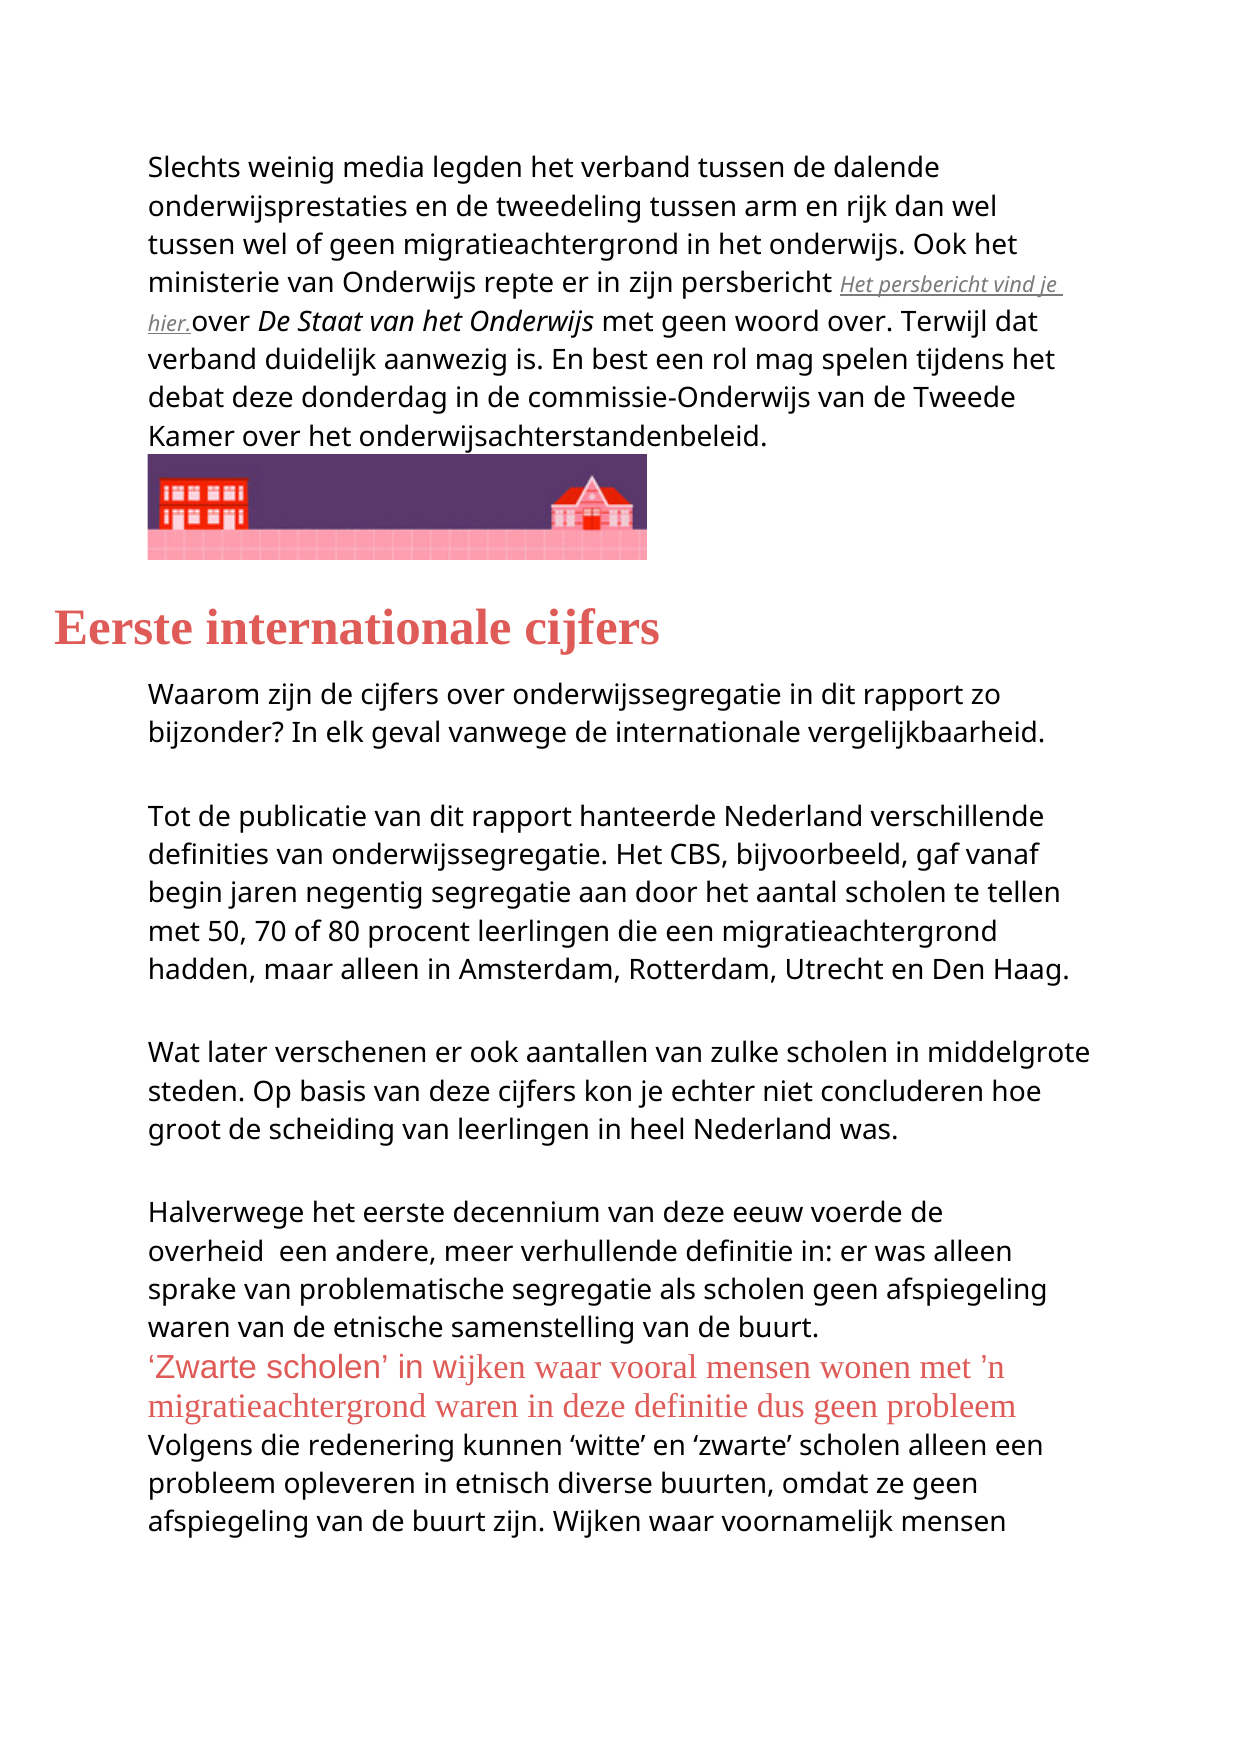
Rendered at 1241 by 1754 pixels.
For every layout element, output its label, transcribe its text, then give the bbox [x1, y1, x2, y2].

picture [147, 454, 647, 560]
text Slechts weinig media legden het verband tussen de dalende onderwijsprestaties en de tweedeling tussen arm en rijk dan wel tussen wel of geen migratieachtergrond in het onderwijs. Ook het ministerie van Onderwijs repte er in zijn persbericht Het persbericht vind je hier.over De Staat van het Onderwijs met geen woord over. Terwijl dat verband duidelijk aanwezig is. En best een rol mag spelen tijdens het debat deze donderdag in de commissie-Onderwijs van de Tweede Kamer over het onderwijsachterstandenbeleid. [148, 148, 1093, 454]
text Tot de publicatie van dit rapport hanteerde Nederland verschillende definities van onderwijssegregatie. Het CBS, bijvoorbeeld, gaf vanaf begin jaren negentig segregatie aan door het aantal scholen te tellen met 50, 70 of 80 procent leerlingen die een migratieachtergrond hadden, maar alleen in Amsterdam, Rotterdam, Utrecht en Den Haag. [148, 796, 1093, 988]
text Eerste internationale cijfers [54, 597, 1093, 656]
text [148, 1425, 1093, 1540]
text ‘Zwarte scholen’ in wijken waar vooral mensen wonen met ’n migratieachtergrond waren in deze definitie dus geen probleem [148, 1346, 1093, 1425]
text Wat later verschenen er ook aantallen van zulke scholen in middelgrote steden. Op basis van deze cijfers kon je echter niet concluderen hoe groot de scheiding van leerlingen in heel Nederland was. [148, 1033, 1093, 1148]
text Waarom zijn de cijfers over onderwijssegregatie in dit rapport zo bijzonder? In elk geval vanwege de internationale vergelijkbaarheid. [148, 674, 1093, 751]
text Halverwege het eerste decennium van deze eeuw voerde de overheid een andere, meer verhullende definitie in: er was alleen sprake van problematische segregatie als scholen geen afspiegeling waren van de etnische samenstelling van de buurt. [148, 1193, 1093, 1346]
